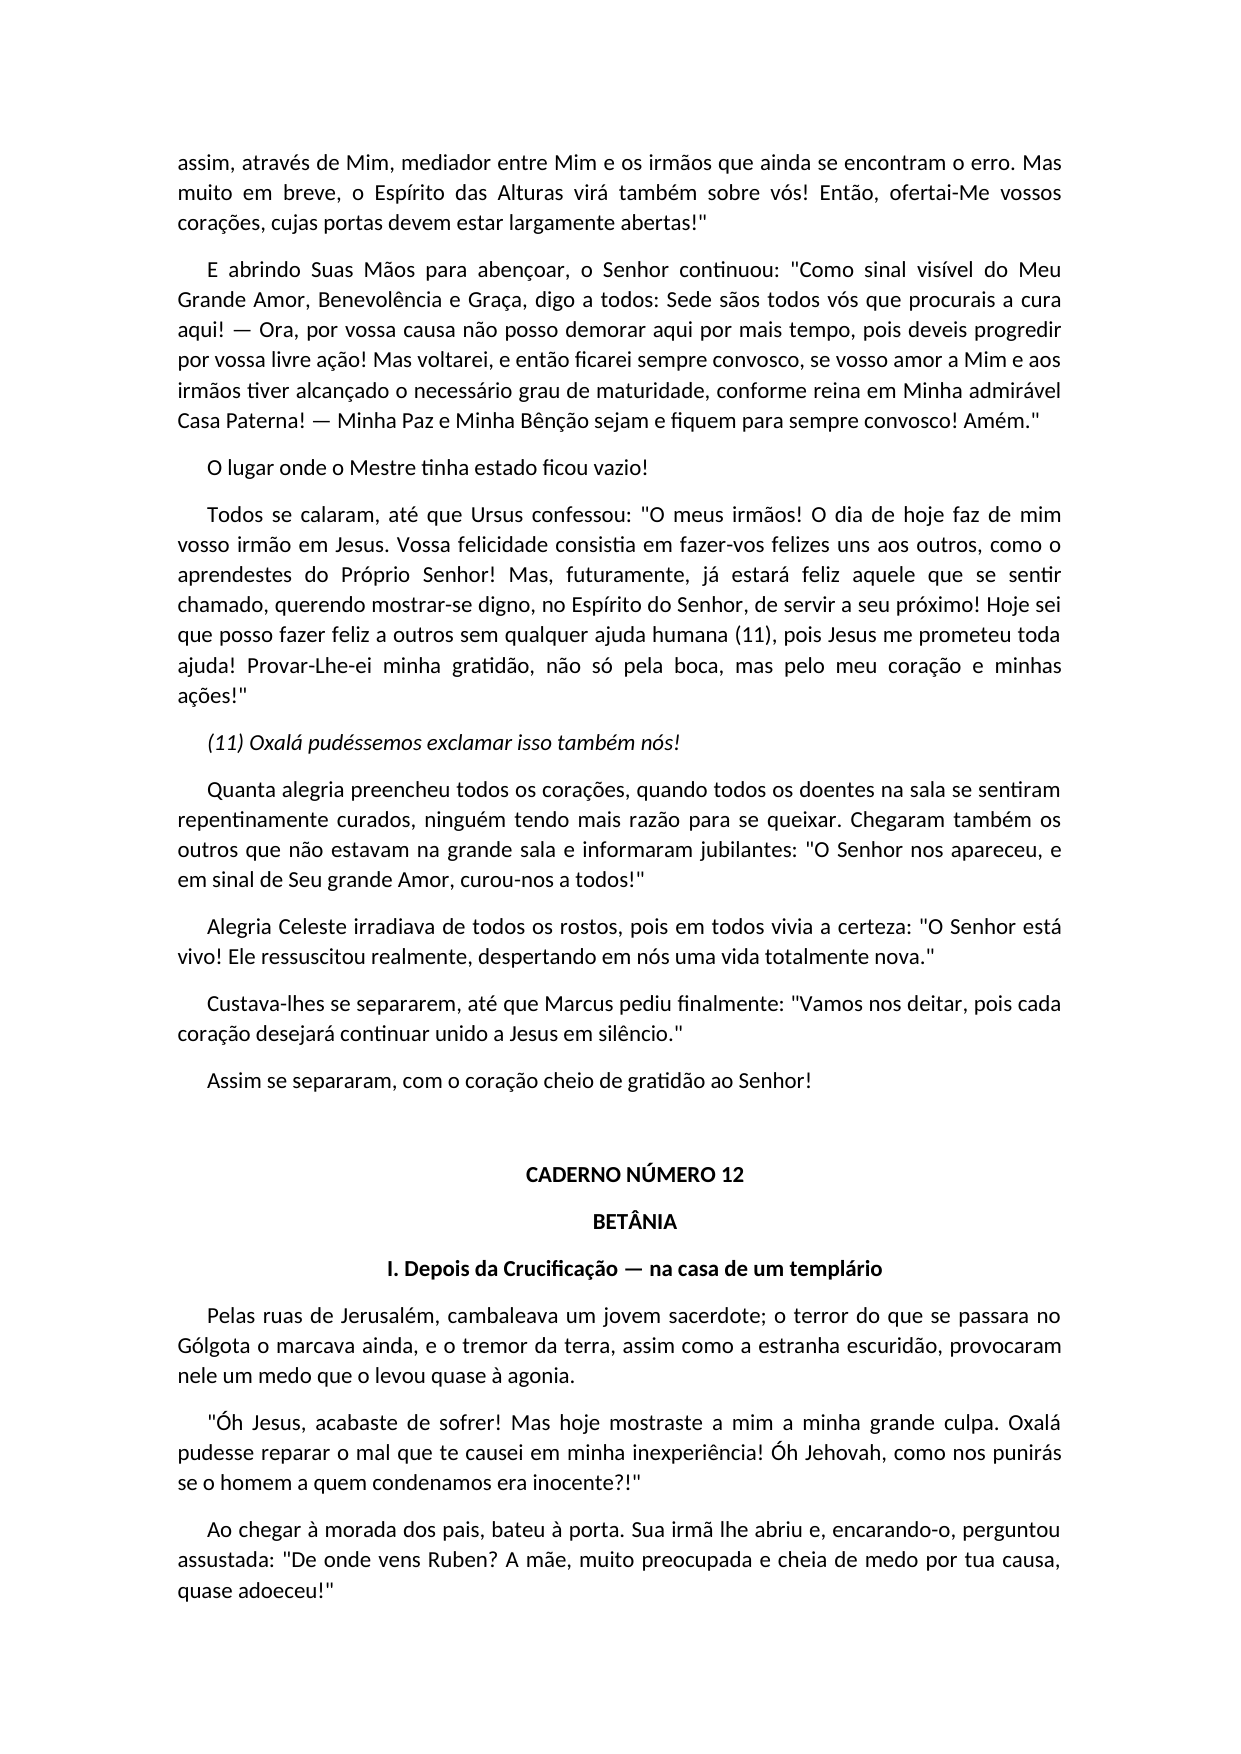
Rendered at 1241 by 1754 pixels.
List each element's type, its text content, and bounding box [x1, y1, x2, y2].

text Quanta alegria preencheu todos os corações, quando todos os doentes na sala se sentiram repentinamente curados, ninguém tendo mais razão para se queixar. Chegaram também os outros que não estavam na grande sala e informaram jubilantes: "O Senhor nos apareceu, e em sinal de Seu grande Amor, curou-nos a todos!" [177, 775, 1063, 893]
text Assim se separaram, com o coração cheio de gratidão ao Senhor! [177, 1066, 1063, 1094]
text "Óh Jesus, acabaste de sofrer! Mas hoje mostraste a mim a minha grande culpa. Oxalá pudesse reparar o mal que te causei em minha inexperiência! Óh Jehovah, como nos punirás se o homem a quem condenamos era inocente?!" [177, 1408, 1063, 1496]
text Custava-lhes se separarem, até que Marcus pediu finalmente: "Vamos nos deitar, pois cada coração desejará continuar unido a Jesus em silêncio." [177, 989, 1063, 1047]
text E abrindo Suas Mãos para abençoar, o Senhor continuou: "Como sinal visível do Meu Grande Amor, Benevolência e Graça, digo a todos: Sede sãos todos vós que procurais a cura aqui! — Ora, por vossa causa não posso demorar aqui por mais tempo, pois deveis progredir por vossa livre ação! Mas voltarei, e então ficarei sempre convosco, se vosso amor a Mim e aos irmãos tiver alcançado o necessário grau de maturidade, conforme reina em Minha admirável Casa Paterna! — Minha Paz e Minha Bênção sejam e fiquem para sempre convosco! Amém." [177, 255, 1063, 434]
text Alegria Celeste irradiava de todos os rostos, pois em todos vivia a certeza: "O Senhor está vivo! Ele ressuscitou realmente, despertando em nós uma vida totalmente nova." [177, 912, 1063, 970]
text O lugar onde o Mestre tinha estado ficou vazio! [177, 453, 1063, 481]
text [177, 148, 1063, 236]
text Pelas ruas de Jerusalém, cambaleava um jovem sacerdote; o terror do que se passara no Gólgota o marcava ainda, e o tremor da terra, assim como a estranha escuridão, provocaram nele um medo que o levou quase à agonia. [177, 1301, 1063, 1389]
text I. Depois da Crucificação — na casa de um templário [177, 1254, 1063, 1282]
text BETÂNIA [177, 1207, 1063, 1235]
text (11) Oxalá pudéssemos exclamar isso também nós! [177, 728, 1063, 756]
text CADERNO NÚMERO 12 [177, 1160, 1063, 1188]
text Todos se calaram, até que Ursus confessou: "O meus irmãos! O dia de hoje faz de mim vosso irmão em Jesus. Vossa felicidade consistia em fazer-vos felizes uns aos outros, como o aprendestes do Próprio Senhor! Mas, futuramente, já estará feliz aquele que se sentir chamado, querendo mostrar-se digno, no Espírito do Senhor, de servir a seu próximo! Hoje sei que posso fazer feliz a outros sem qualquer ajuda humana (11), pois Jesus me prometeu toda ajuda! Provar-Lhe-ei minha gratidão, não só pela boca, mas pelo meu coração e minhas ações!" [177, 500, 1063, 709]
text Ao chegar à morada dos pais, bateu à porta. Sua irmã lhe abriu e, encarando-o, perguntou assustada: "De onde vens Ruben? A mãe, muito preocupada e cheia de medo por tua causa, quase adoeceu!" [177, 1515, 1063, 1604]
